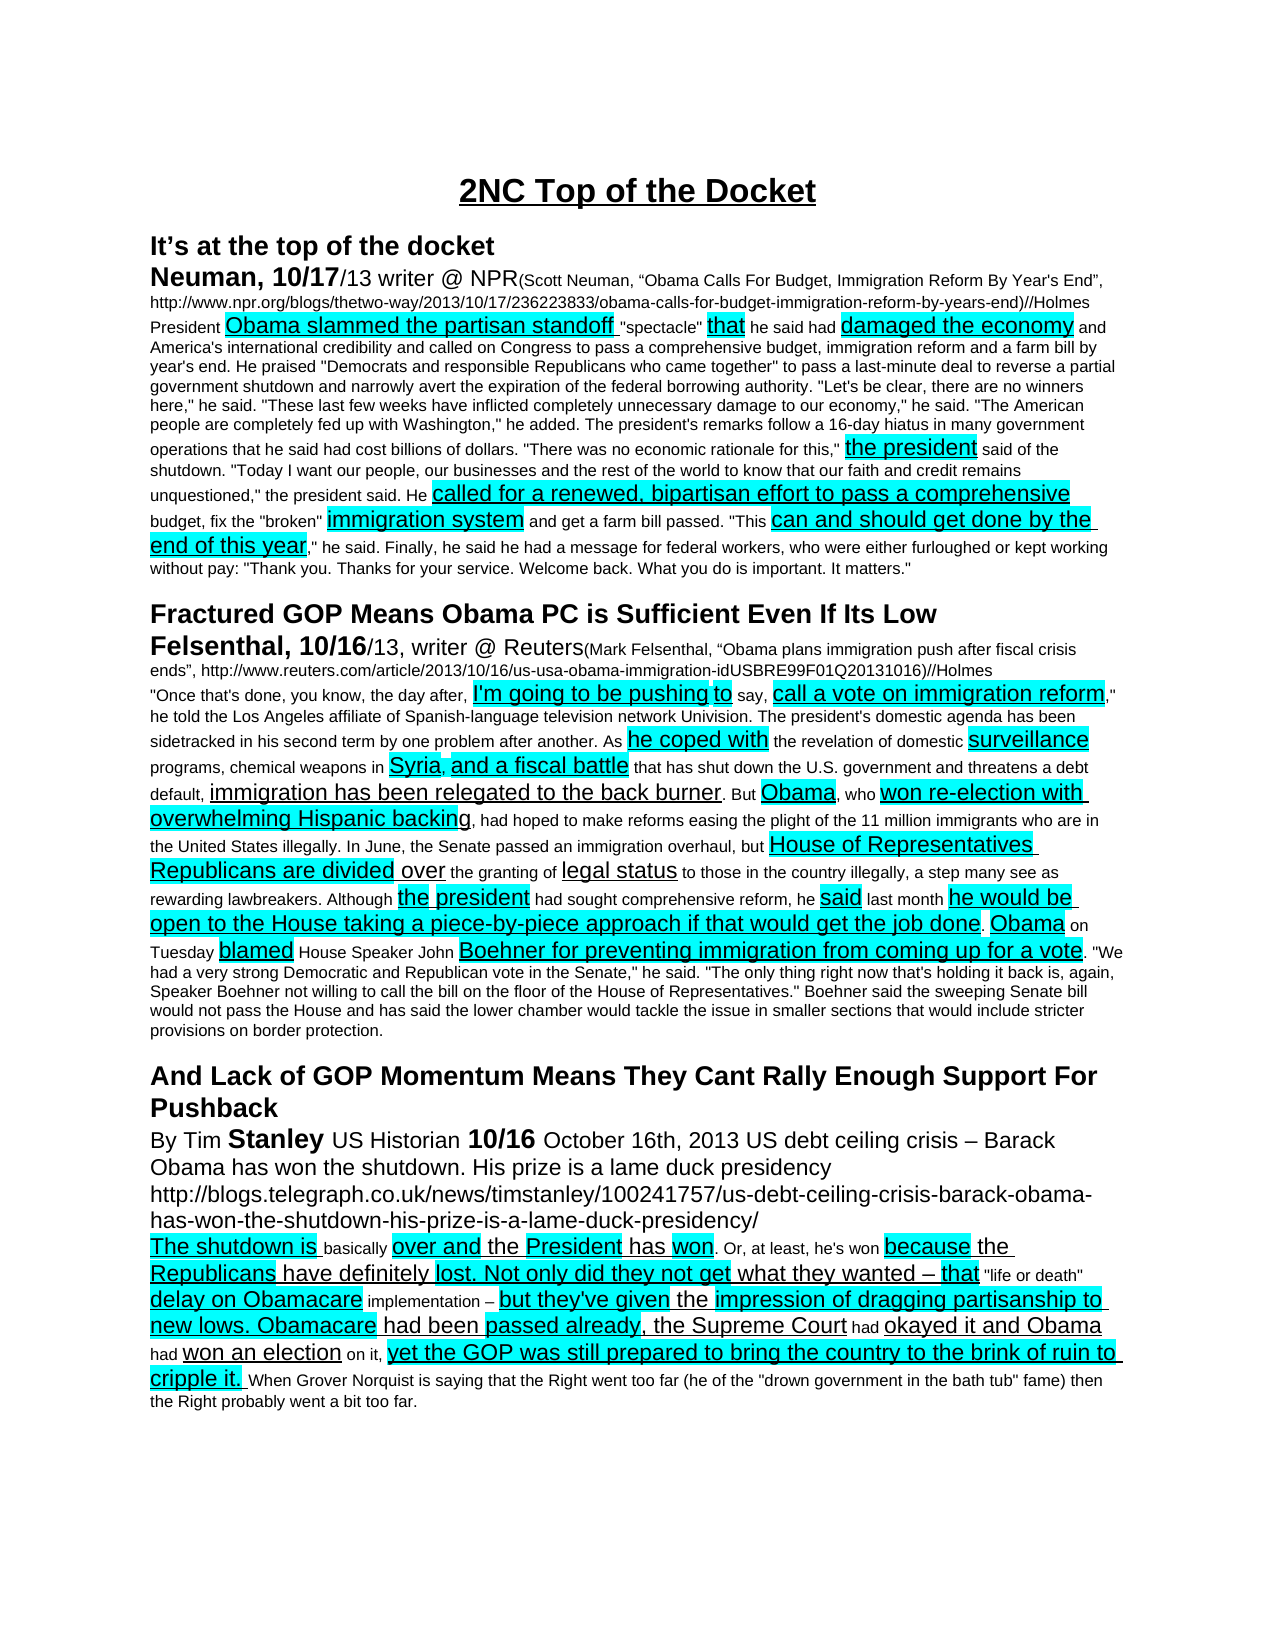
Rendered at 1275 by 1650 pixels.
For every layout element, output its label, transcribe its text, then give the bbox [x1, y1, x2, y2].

text Felsenthal, 10/16/13, writer @ Reuters(Mark Felsenthal, “Obama plans immigration push after fiscal crisis ends”, http://www.reuters.com/article/2013/10/16/us-usa-obama-immigration-idUSBRE99F01Q20131016)//Holmes [150, 630, 1125, 680]
subtitle 2NC Top of the Docket [150, 171, 1125, 209]
text By Tim Stanley US Historian 10/16 October 16th, 2013 US debt ceiling crisis – Barack Obama has won the shutdown. His prize is a lame duck presidency http://blogs.telegraph.co.uk/news/timstanley/100241757/us-debt-ceiling-crisis-barack-obama-has-won-the-shutdown-his-prize-is-a-lame-duck-presidency/ [150, 1123, 1125, 1233]
subtitle Fractured GOP Means Obama PC is Sufficient Even If Its Low [150, 598, 1125, 630]
text The shutdown is basically over and the President has won. Or, at least, he's won because the Republicans have definitely lost. Not only did they not get what they wanted – that "life or death" delay on Obamacare implementation – but they've given the impression of dragging partisanship to new lows. Obamacare had been passed already, the Supreme Court had okayed it and Obama had won an election on it, yet the GOP was still prepared to bring the country to the brink of ruin to cripple it. When Grover Norquist is saying that the Right went too far (he of the "drown government in the bath tub" fame) then the Right probably went a bit too far. [150, 1233, 1125, 1411]
text "Once that's done, you know, the day after, I'm going to be pushing to say, call a vote on immigration reform," he told the Los Angeles affiliate of Spanish-language television network Univision. The president's domestic agenda has been sidetracked in his second term by one problem after another. As he coped with the revelation of domestic surveillance programs, chemical weapons in Syria, and a fiscal battle that has shut down the U.S. government and threatens a debt default, immigration has been relegated to the back burner. But Obama, who won re-election with overwhelming Hispanic backing, had hoped to make reforms easing the plight of the 11 million immigrants who are in the United States illegally. In June, the Senate passed an immigration overhaul, but House of Representatives Republicans are divided over the granting of legal status to those in the country illegally, a step many see as rewarding lawbreakers. Although the president had sought comprehensive reform, he said last month he would be open to the House taking a piece-by-piece approach if that would get the job done. Obama on Tuesday blamed House Speaker John Boehner for preventing immigration from coming up for a vote. "We had a very strong Democratic and Republican vote in the Senate," he said. "The only thing right now that's holding it back is, again, Speaker Boehner not willing to call the bill on the floor of the House of Representatives." Boehner said the sweeping Senate bill would not pass the House and has said the lower chamber would tackle the issue in smaller sections that would include stricter provisions on border protection. [150, 680, 1125, 1039]
subtitle It’s at the top of the docket [150, 230, 1125, 261]
text President Obama slammed the partisan standoff "spectacle" that he said had damaged the economy and America's international credibility and called on Congress to pass a comprehensive budget, immigration reform and a farm bill by year's end. He praised "Democrats and responsible Republicans who came together" to pass a last-minute deal to reverse a partial government shutdown and narrowly avert the expiration of the federal borrowing authority. "Let's be clear, there are no winners here," he said. "These last few weeks have inflicted completely unnecessary damage to our economy," he said. "The American people are completely fed up with Washington," he added. The president's remarks follow a 16-day hiatus in many government operations that he said had cost billions of dollars. "There was no economic rationale for this," the president said of the shutdown. "Today I want our people, our businesses and the rest of the world to know that our faith and credit remains unquestioned," the president said. He called for a renewed, bipartisan effort to pass a comprehensive budget, fix the "broken" immigration system and get a farm bill passed. "This can and should get done by the end of this year," he said. Finally, he said he had a message for federal workers, who were either furloughed or kept working without pay: "Thank you. Thanks for your service. Welcome back. What you do is important. It matters." [150, 312, 1125, 578]
text Neuman, 10/17/13 writer @ NPR(Scott Neuman, “Obama Calls For Budget, Immigration Reform By Year's End”, http://www.npr.org/blogs/thetwo-way/2013/10/17/236223833/obama-calls-for-budget-immigration-reform-by-years-end)//Holmes [150, 261, 1125, 312]
subtitle And Lack of GOP Momentum Means They Cant Rally Enough Support For Pushback [150, 1060, 1125, 1123]
